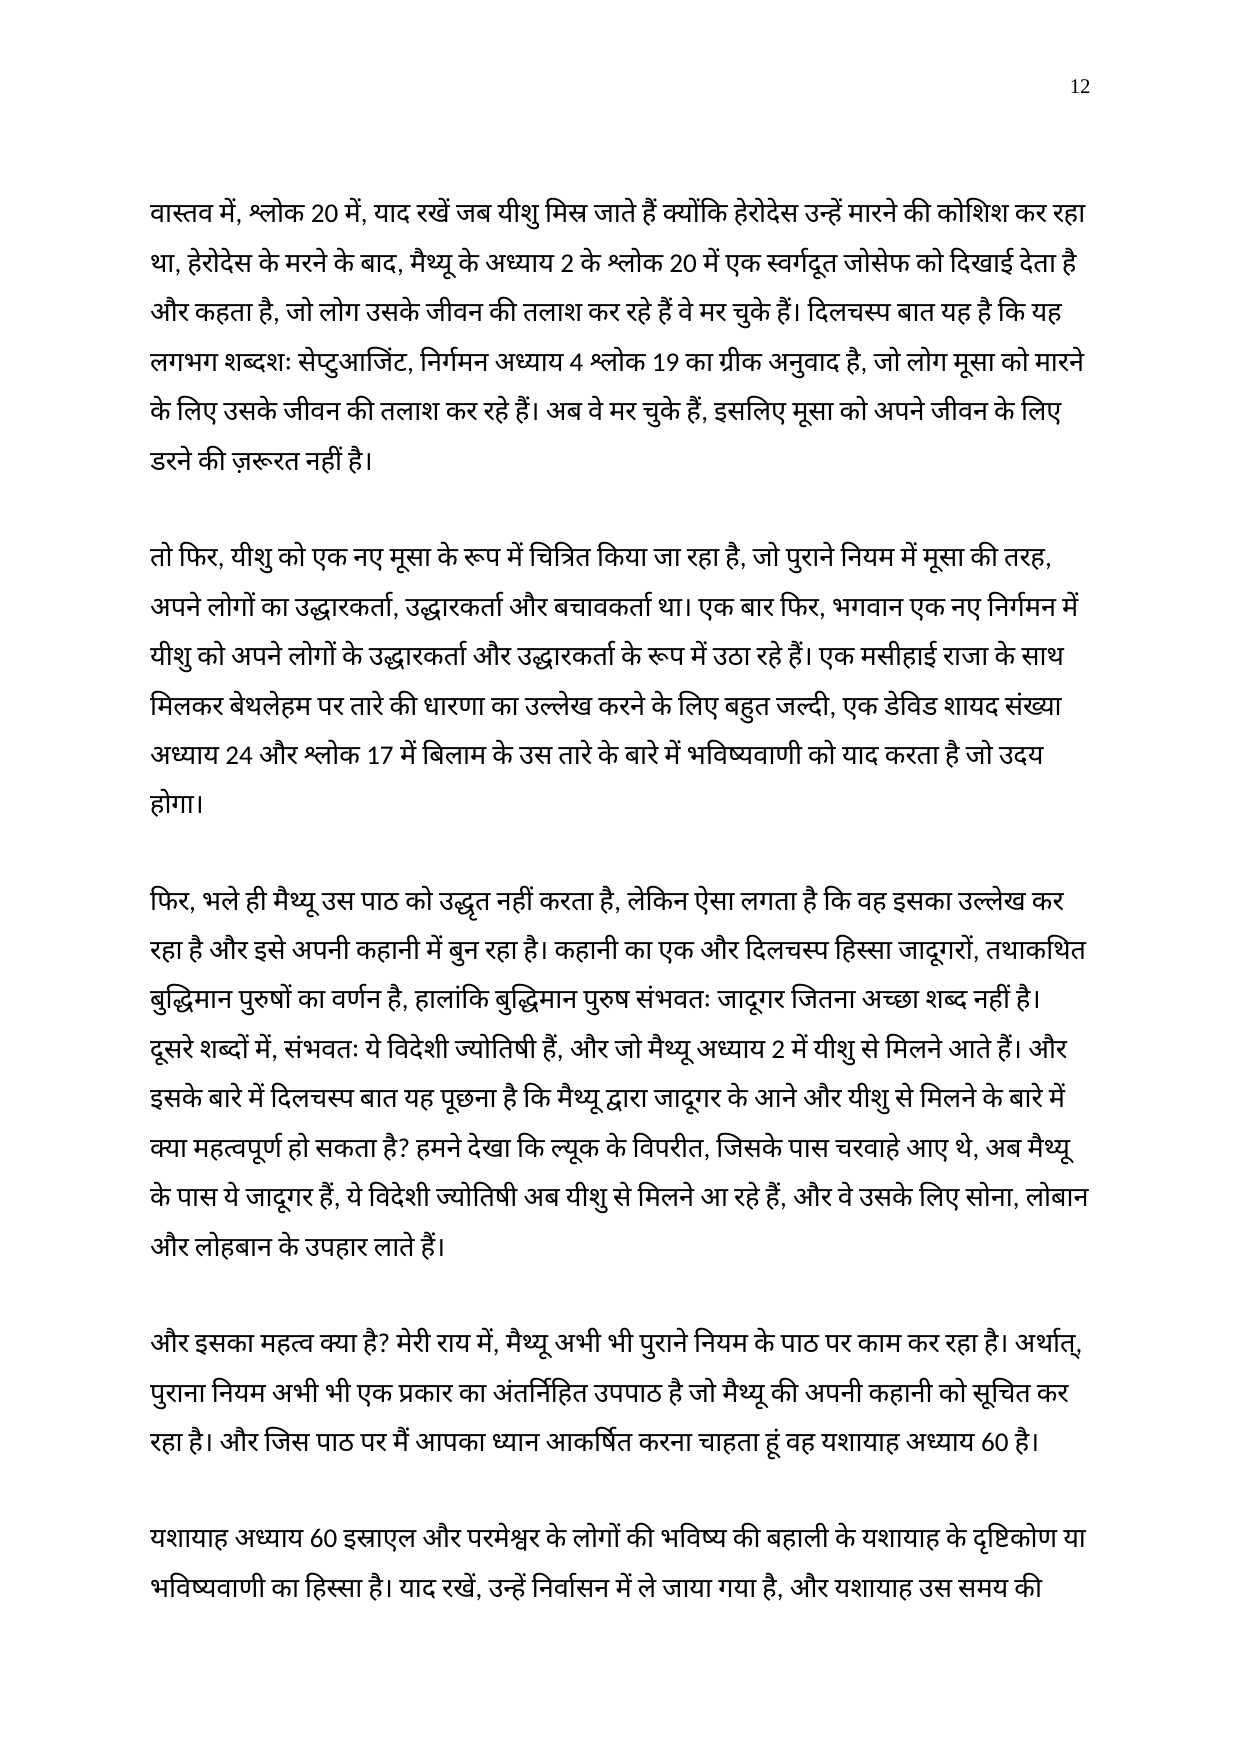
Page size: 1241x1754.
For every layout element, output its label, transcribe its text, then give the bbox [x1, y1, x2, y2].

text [150, 1521, 1090, 1604]
text फिर, भले ही मैथ्यू उस पाठ को उद्धृत नहीं करता है, लेकिन ऐसा लगता है कि वह इसका उल्लेख कर रहा है और इसे अपनी कहानी में बुन रहा है। कहानी का एक और दिलचस्प हिस्सा जादूगरों, तथाकथित बुद्धिमान पुरुषों का वर्णन है, हालांकि बुद्धिमान पुरुष संभवतः जादूगर जितना अच्छा शब्द नहीं है। दूसरे शब्दों में, संभवतः ये विदेशी ज्योतिषी हैं, और जो मैथ्यू अध्याय 2 में यीशु से मिलने आते हैं। और इसके बारे में दिलचस्प बात यह पूछना है कि मैथ्यू द्वारा जादूगर के आने और यीशु से मिलने के बारे में क्या महत्वपूर्ण हो सकता है? हमने देखा कि ल्यूक के विपरीत, जिसके पास चरवाहे आए थे, अब मैथ्यू के पास ये जादूगर हैं, ये विदेशी ज्योतिषी अब यीशु से मिलने आ रहे हैं, और वे उसके लिए सोना, लोबान और लोहबान के उपहार लाते हैं। [150, 884, 1090, 1263]
text वास्तव में, श्लोक 20 में, याद रखें जब यीशु मिस्र जाते हैं क्योंकि हेरोदेस उन्हें मारने की कोशिश कर रहा था, हेरोदेस के मरने के बाद, मैथ्यू के अध्याय 2 के श्लोक 20 में एक स्वर्गदूत जोसेफ को दिखाई देता है और कहता है, जो लोग उसके जीवन की तलाश कर रहे हैं वे मर चुके हैं। दिलचस्प बात यह है कि यह लगभग शब्दशः सेप्टुआजिंट, निर्गमन अध्याय 4 श्लोक 19 का ग्रीक अनुवाद है, जो लोग मूसा को मारने के लिए उसके जीवन की तलाश कर रहे हैं। अब वे मर चुके हैं, इसलिए मूसा को अपने जीवन के लिए डरने की ज़रूरत नहीं है। [150, 197, 1090, 477]
text तो फिर, यीशु को एक नए मूसा के रूप में चित्रित किया जा रहा है, जो पुराने नियम में मूसा की तरह, अपने लोगों का उद्धारकर्ता, उद्धारकर्ता और बचावकर्ता था। एक बार फिर, भगवान एक नए निर्गमन में यीशु को अपने लोगों के उद्धारकर्ता और उद्धारकर्ता के रूप में उठा रहे हैं। एक मसीहाई राजा के साथ मिलकर बेथलेहम पर तारे की धारणा का उल्लेख करने के लिए बहुत जल्दी, एक डेविड शायद संख्या अध्याय 24 और श्लोक 17 में बिलाम के उस तारे के बारे में भविष्यवाणी को याद करता है जो उदय होगा। [150, 540, 1090, 821]
text और इसका महत्व क्या है? मेरी राय में, मैथ्यू अभी भी पुराने नियम के पाठ पर काम कर रहा है। अर्थात्, पुराना नियम अभी भी एक प्रकार का अंतर्निहित उपपाठ है जो मैथ्यू की अपनी कहानी को सूचित कर रहा है। और जिस पाठ पर मैं आपका ध्यान आकर्षित करना चाहता हूं वह यशायाह अध्याय 60 है। [150, 1326, 1090, 1458]
